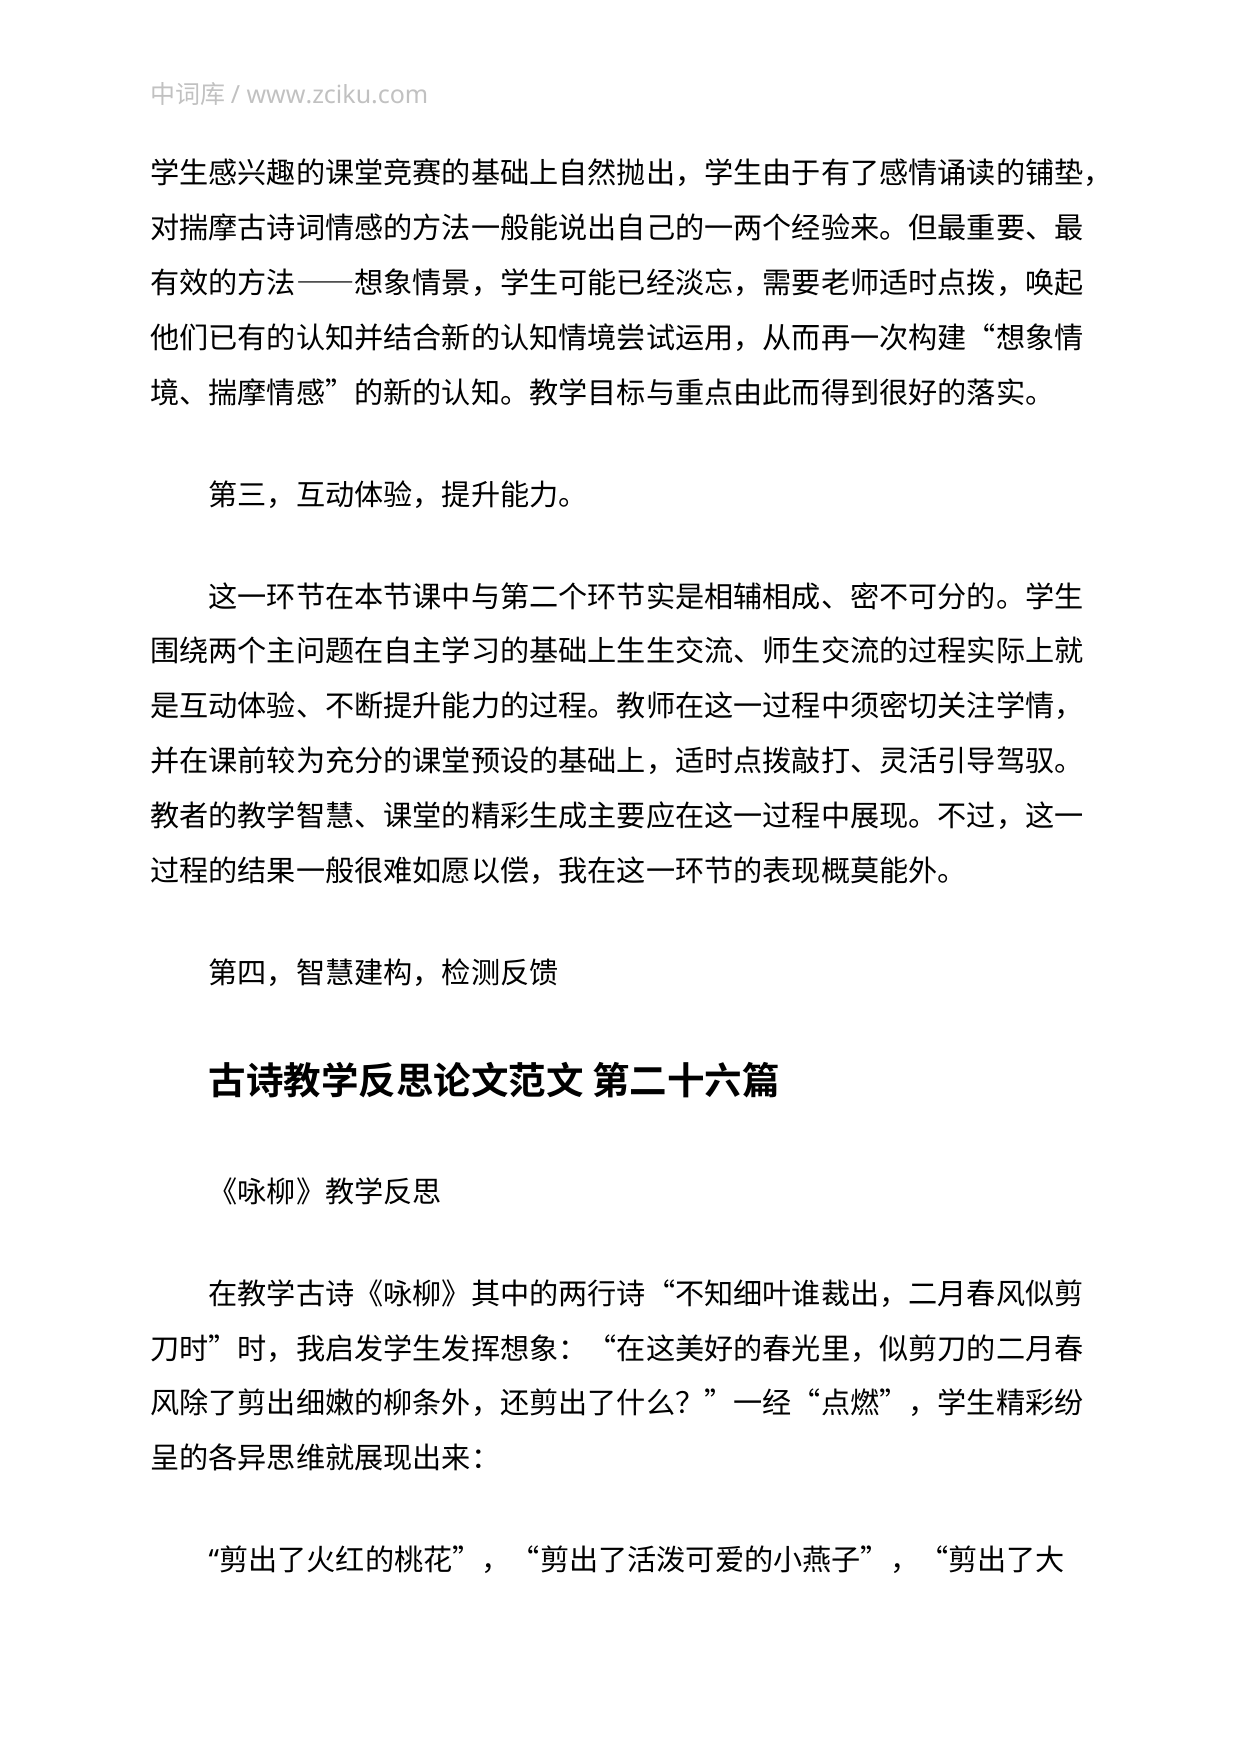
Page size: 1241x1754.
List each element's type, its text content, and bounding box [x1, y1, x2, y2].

text 《咏柳》教学反思 [150, 1168, 1090, 1211]
text 第三，互动体验，提升能力。 [150, 471, 1090, 514]
text 古诗教学反思论文范文 第二十六篇 [150, 1051, 1090, 1105]
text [150, 1537, 1090, 1579]
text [150, 150, 1090, 412]
text 在教学古诗《咏柳》其中的两行诗“不知细叶谁裁出，二月春风似剪刀时”时，我启发学生发挥想象：“在这美好的春光里，似剪刀的二月春风除了剪出细嫩的柳条外，还剪出了什么？”一经“点燃”，学生精彩纷呈的各异思维就展现出来： [150, 1270, 1090, 1477]
text 第四，智慧建构，检测反馈 [150, 949, 1090, 992]
text 这一环节在本节课中与第二个环节实是相辅相成、密不可分的。学生围绕两个主问题在自主学习的基础上生生交流、师生交流的过程实际上就是互动体验、不断提升能力的过程。教师在这一过程中须密切关注学情，并在课前较为充分的课堂预设的基础上，适时点拨敲打、灵活引导驾驭。教者的教学智慧、课堂的精彩生成主要应在这一过程中展现。不过，这一过程的结果一般很难如愿以偿，我在这一环节的表现概莫能外。 [150, 573, 1090, 890]
